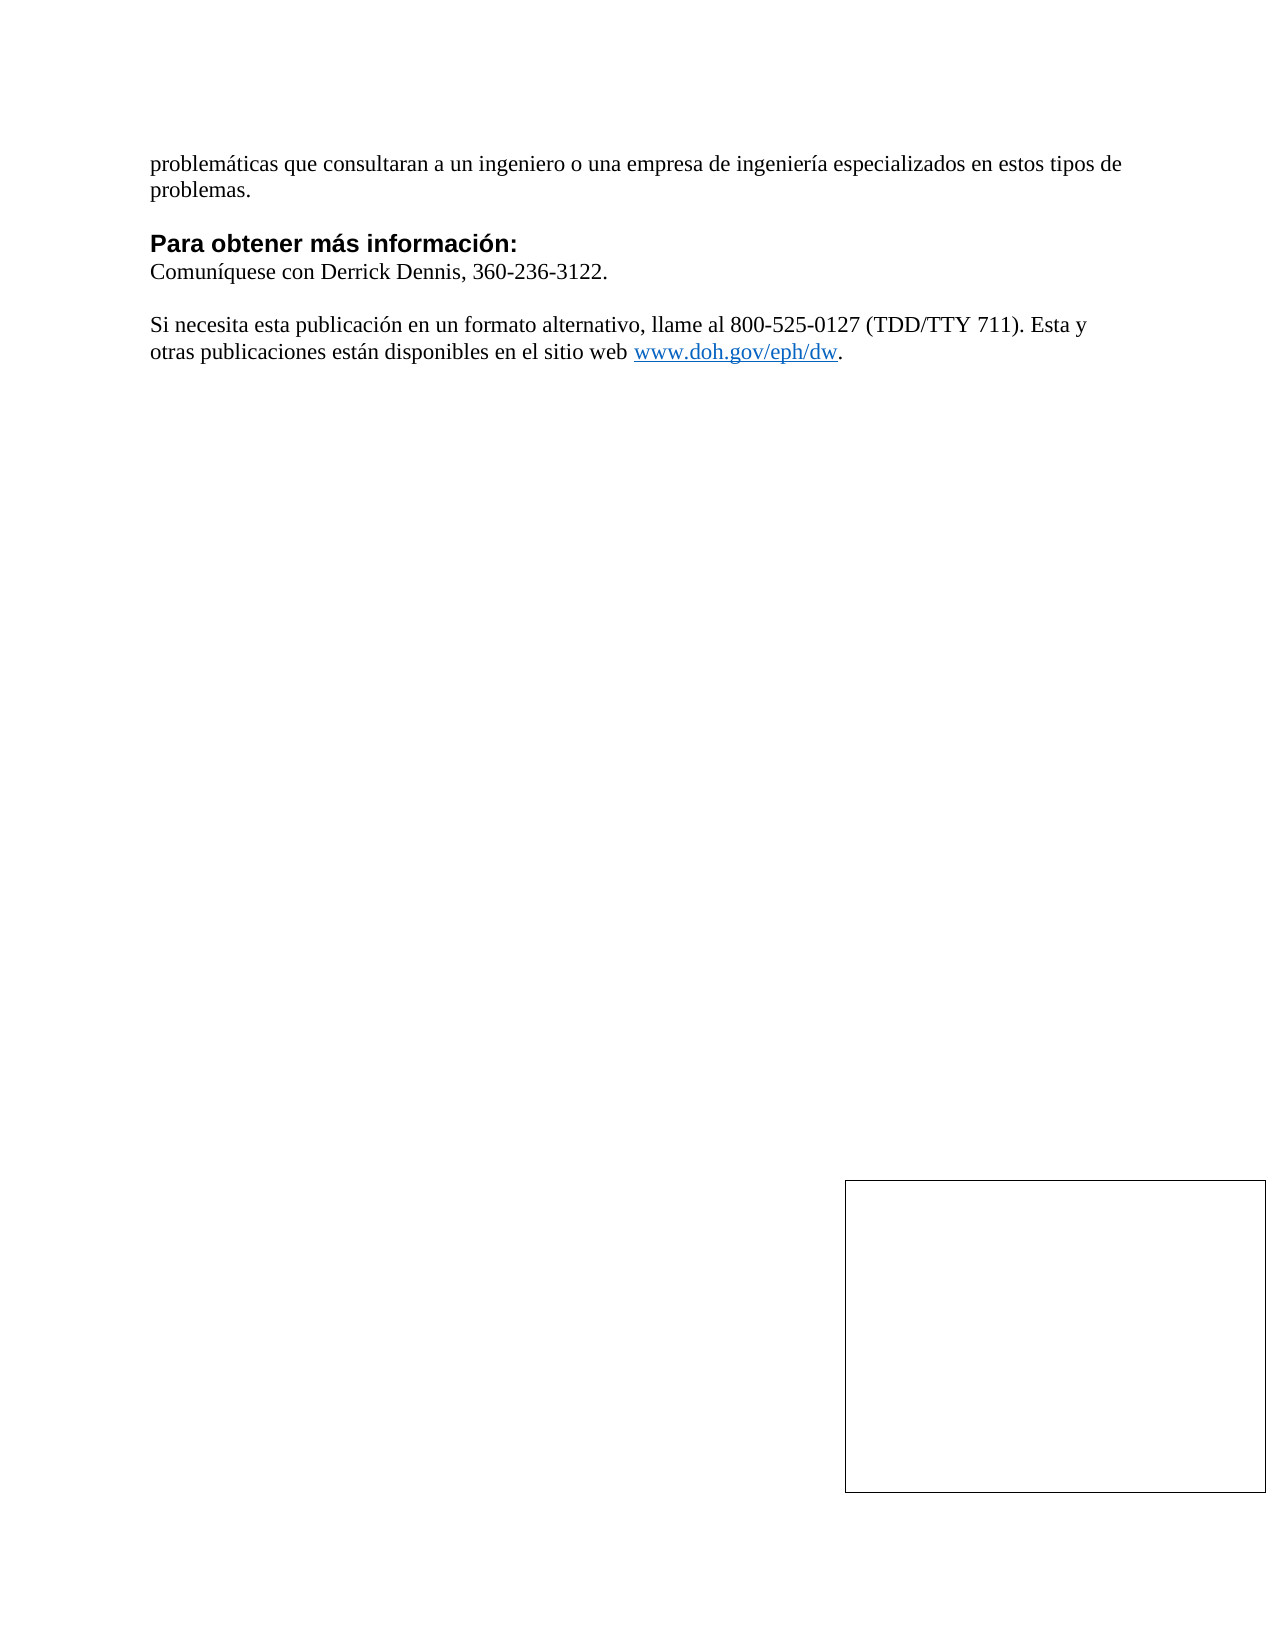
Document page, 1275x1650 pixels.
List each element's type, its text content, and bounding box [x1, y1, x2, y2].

text Si necesita esta publicación en un formato alternativo, llame al 800-525-0127 (TDD/TTY 711). Esta y otras publicaciones están disponibles en el sitio web www.doh.gov/eph/dw. [150, 311, 1125, 365]
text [150, 150, 1125, 203]
text Comuníquese con Derrick Dennis, 360-236-3122. [150, 258, 1125, 284]
subtitle Para obtener más información: [150, 229, 1125, 258]
